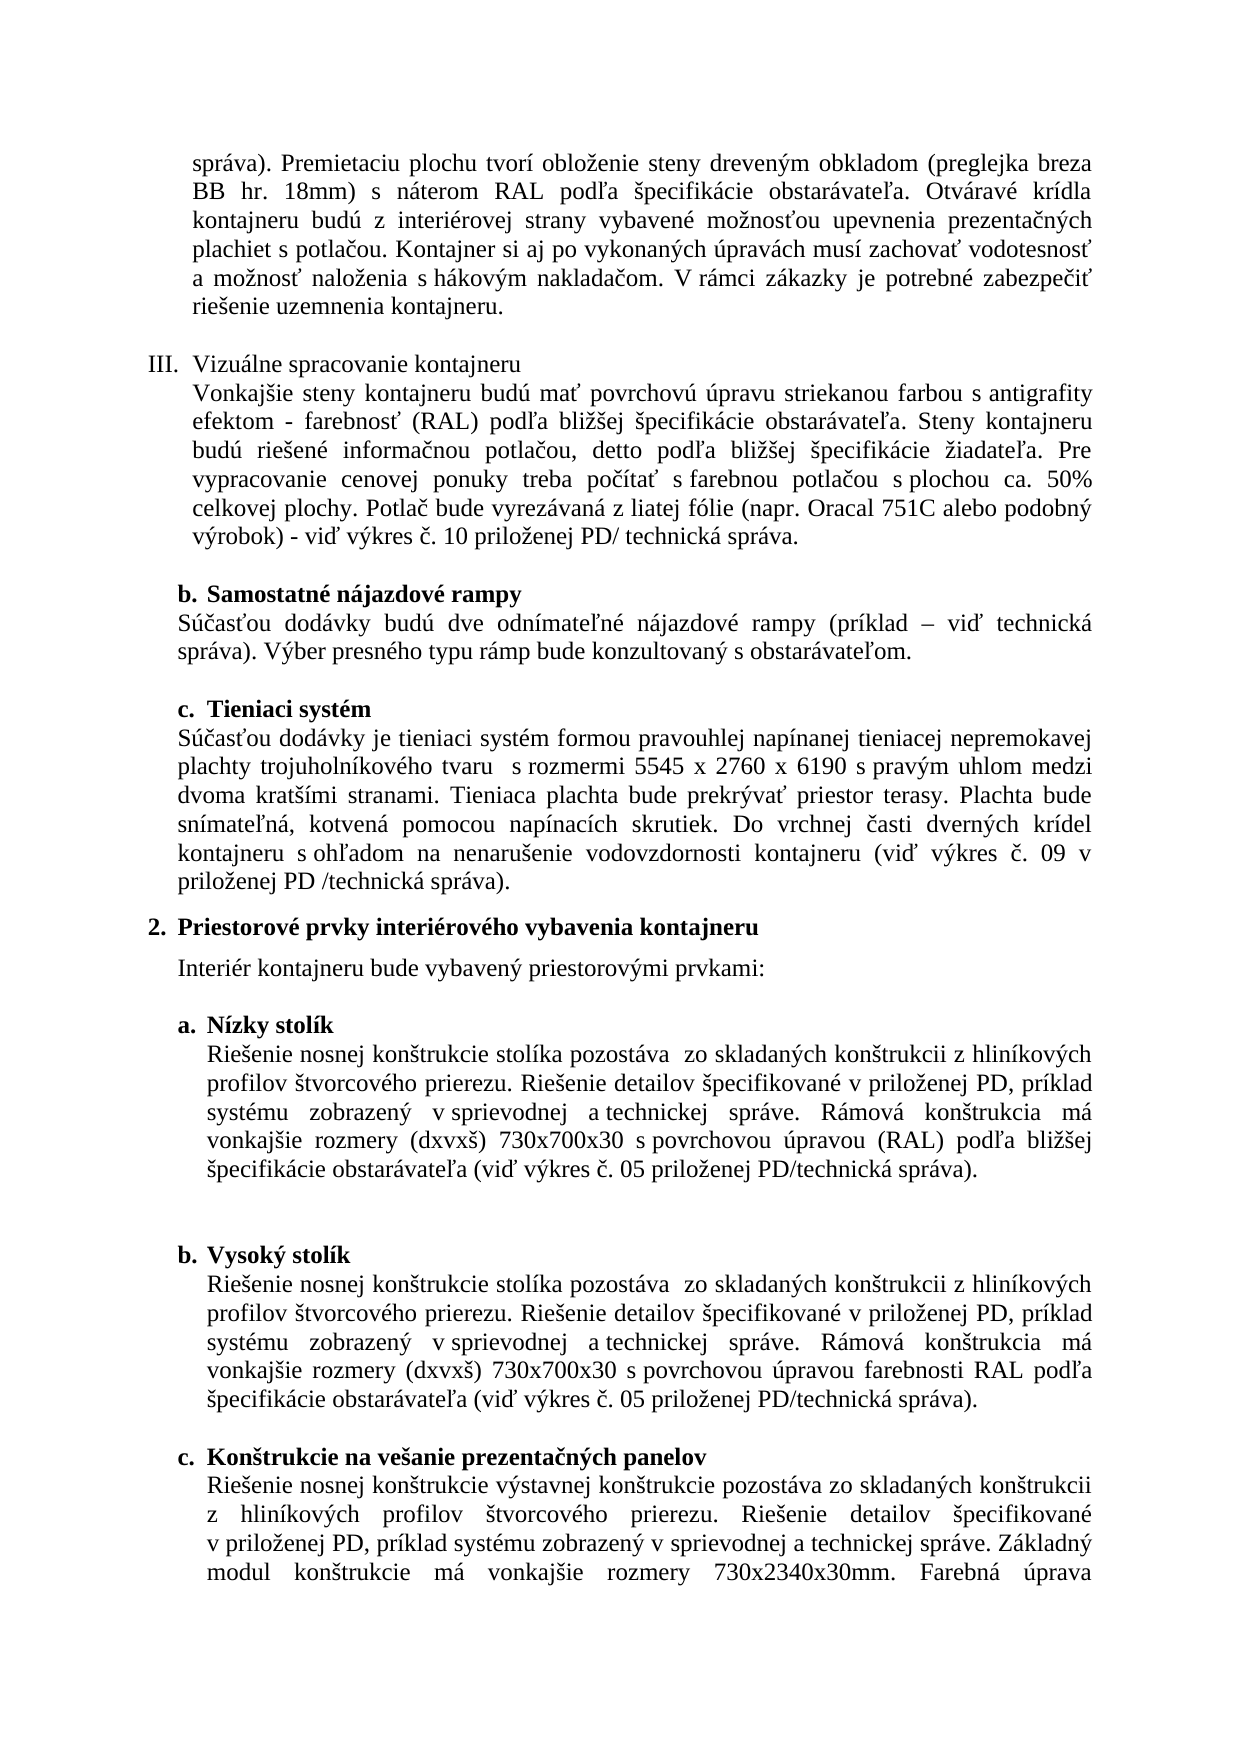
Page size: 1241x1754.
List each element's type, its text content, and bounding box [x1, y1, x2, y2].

text Súčasťou dodávky budú dve odnímateľné nájazdové rampy (príklad – viď technická správa). Výber presného typu rámp bude konzultovaný s obstarávateľom. [177, 608, 1093, 665]
text Riešenie nosnej konštrukcie stolíka pozostáva zo skladaných konštrukcii z hliníkových profilov štvorcového prierezu. Riešenie detailov špecifikované v priloženej PD, príklad systému zobrazený v sprievodnej a technickej správe. Rámová konštrukcia má vonkajšie rozmery (dxvxš) 730x700x30 s povrchovou úpravou (RAL) podľa bližšej špecifikácie obstarávateľa (viď výkres č. 05 priloženej PD/technická správa). [207, 1039, 1093, 1183]
list Tieniaci systém [177, 694, 1093, 723]
list Priestorové prvky interiérového vybavenia kontajneru [148, 912, 1093, 941]
list Konštrukcie na vešanie prezentačných panelov [177, 1442, 1093, 1471]
list Vysoký stolík [177, 1241, 1093, 1269]
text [192, 148, 1093, 320]
list Riešenie nosnej konštrukcie stolíka pozostáva zo skladaných konštrukcii z hliníkových profilov štvorcového prierezu. Riešenie detailov špecifikované v priloženej PD, príklad systému zobrazený v sprievodnej a technickej správe. Rámová konštrukcia má vonkajšie rozmery (dxvxš) 730x700x30 s povrchovou úpravou farebnosti RAL podľa špecifikácie obstarávateľa (viď výkres č. 05 priloženej PD/technická správa). [207, 1269, 1093, 1413]
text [207, 1471, 1093, 1586]
text Vonkajšie steny kontajneru budú mať povrchovú úpravu striekanou farbou s antigrafity efektom - farebnosť (RAL) podľa bližšej špecifikácie obstarávateľa. Steny kontajneru budú riešené informačnou potlačou, detto podľa bližšej špecifikácie žiadateľa. Pre vypracovanie cenovej ponuky treba počítať s farebnou potlačou s plochou ca. 50% celkovej plochy. Potlač bude vyrezávaná z liatej fólie (napr. Oracal 751C alebo podobný výrobok) - viď výkres č. 10 priloženej PD/ technická správa. [192, 378, 1093, 550]
list Samostatné nájazdové rampy [177, 579, 1093, 608]
list Nízky stolík [177, 1011, 1093, 1039]
list Vizuálne spracovanie kontajneru [148, 349, 1093, 378]
text Interiér kontajneru bude vybavený priestorovými prvkami: [148, 953, 1093, 982]
list Súčasťou dodávky je tieniaci systém formou pravouhlej napínanej tieniacej nepremokavej plachty trojuholníkového tvaru s rozmermi 5545 x 2760 x 6190 s pravým uhlom medzi dvoma kratšími stranami. Tieniaca plachta bude prekrývať priestor terasy. Plachta bude snímateľná, kotvená pomocou napínacích skrutiek. Do vrchnej časti dverných krídel kontajneru s ohľadom na nenarušenie vodovzdornosti kontajneru (viď výkres č. 09 v priloženej PD /technická správa). [177, 723, 1093, 895]
